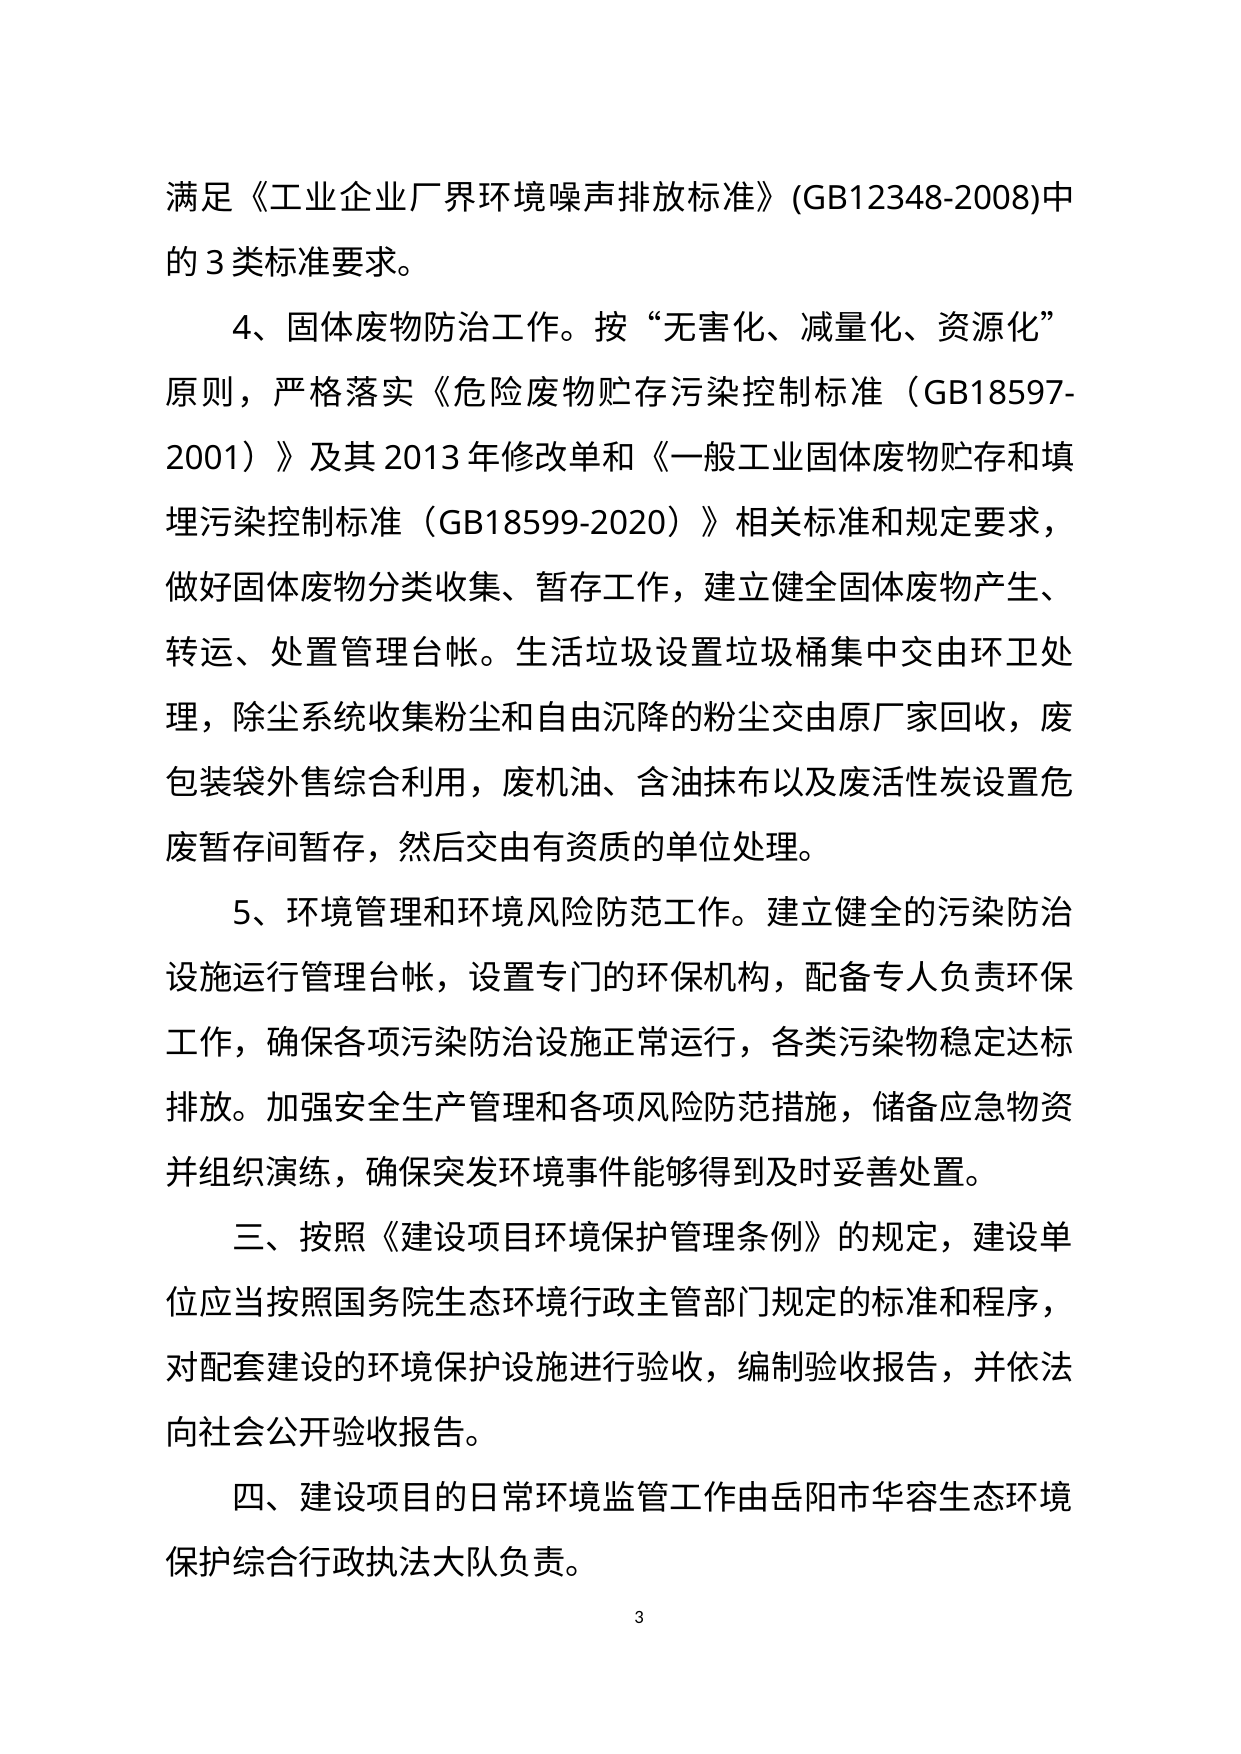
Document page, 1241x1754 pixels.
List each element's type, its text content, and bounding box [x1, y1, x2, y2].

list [165, 162, 1075, 292]
list 三、按照《建设项目环境保护管理条例》的规定，建设单位应当按照国务院生态环境行政主管部门规定的标准和程序，对配套建设的环境保护设施进行验收，编制验收报告，并依法向社会公开验收报告。 [165, 1202, 1075, 1462]
list 四、建设项目的日常环境监管工作由岳阳市华容生态环境保护综合行政执法大队负责。 [165, 1462, 1075, 1592]
list 5、环境管理和环境风险防范工作。建立健全的污染防治设施运行管理台帐，设置专门的环保机构，配备专人负责环保工作，确保各项污染防治设施正常运行，各类污染物稳定达标排放。加强安全生产管理和各项风险防范措施，储备应急物资并组织演练，确保突发环境事件能够得到及时妥善处置。 [165, 877, 1075, 1202]
list 4、固体废物防治工作。按“无害化、减量化、资源化”原则，严格落实《危险废物贮存污染控制标准（GB18597-2001）》及其2013年修改单和《一般工业固体废物贮存和填埋污染控制标准（GB18599-2020）》相关标准和规定要求，做好固体废物分类收集、暂存工作，建立健全固体废物产生、转运、处置管理台帐。生活垃圾设置垃圾桶集中交由环卫处理，除尘系统收集粉尘和自由沉降的粉尘交由原厂家回收，废包装袋外售综合利用，废机油、含油抹布以及废活性炭设置危废暂存间暂存，然后交由有资质的单位处理。 [165, 292, 1075, 877]
